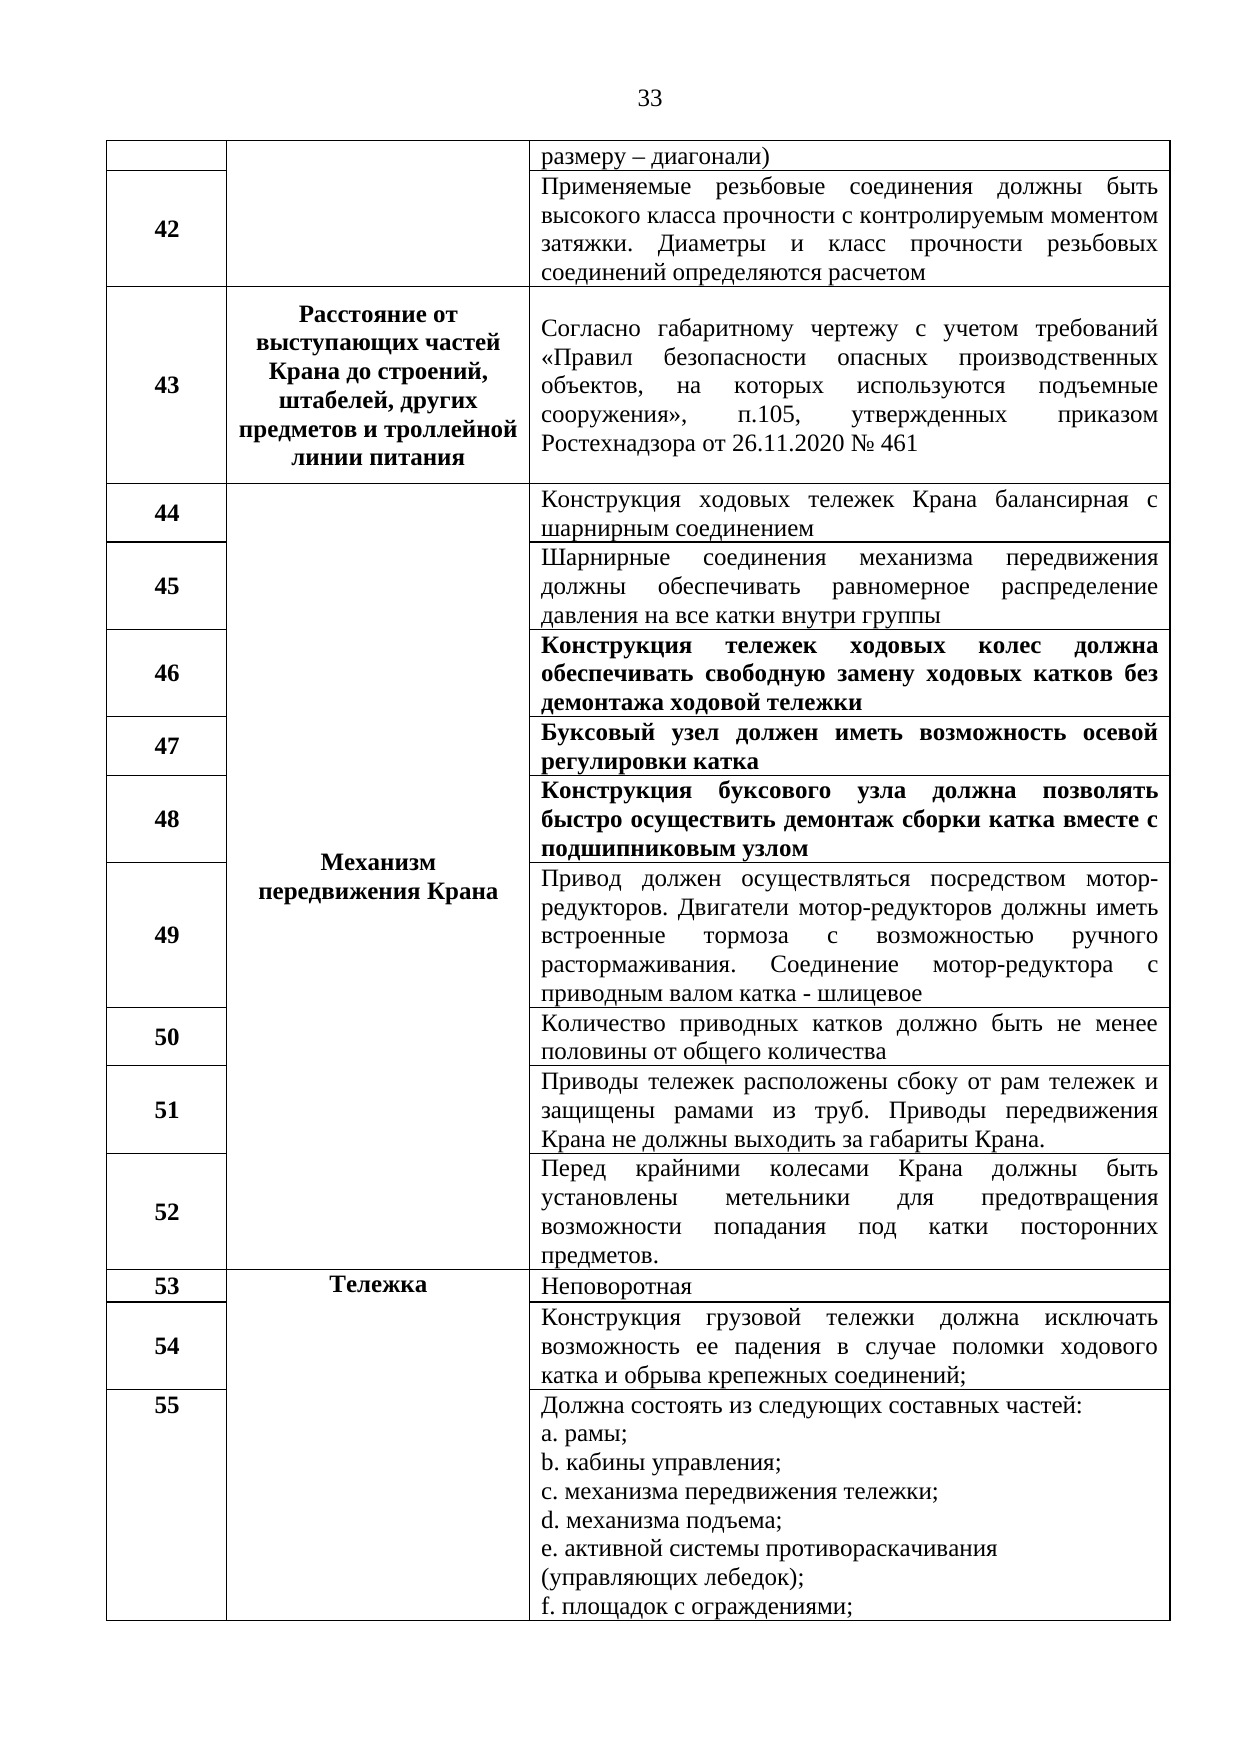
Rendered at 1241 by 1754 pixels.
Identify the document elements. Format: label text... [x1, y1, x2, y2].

table_cell Согласно габаритному чертежу с учетом требований «Правил безопасности опасных производственных объектов, на которых используются подъемные сооружения», п.105, утвержденных приказом Ростехнадзора от 26.11.2020 № 461 [530, 287, 1169, 483]
table_cell Конструкция буксового узла должна позволять быстро осуществить демонтаж сборки катка вместе с подшипниковым узлом [530, 776, 1169, 862]
table_cell Шарнирные соединения механизма передвижения должны обеспечивать равномерное распределение давления на все катки внутри группы [530, 543, 1169, 629]
table_cell 47 [107, 717, 226, 774]
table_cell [530, 1390, 1169, 1620]
table_cell Расстояние от выступающих частей Крана до строений, штабелей, других предметов и троллейной линии питания [227, 287, 529, 483]
table_cell Механизм передвижения Крана [227, 484, 529, 1268]
table_cell 51 [107, 1066, 226, 1152]
table_cell 45 [107, 543, 226, 629]
table_cell 42 [107, 171, 226, 286]
table_cell Конструкция тележек ходовых колес должна обеспечивать свободную замену ходовых катков без демонтажа ходовой тележки [530, 630, 1169, 716]
table_cell Применяемые резьбовые соединения должны быть высокого класса прочности с контролируемым моментом затяжки. Диаметры и класс прочности резьбовых соединений определяются расчетом [530, 171, 1169, 286]
table_cell 50 [107, 1008, 226, 1065]
table_cell Конструкция ходовых тележек Крана балансирная с шарнирным соединением [530, 484, 1169, 541]
table_cell 44 [107, 484, 226, 541]
table_cell Привод должен осуществляться посредством мотор-редукторов. Двигатели мотор-редукторов должны иметь встроенные тормоза с возможностью ручного растормаживания. Соединение мотор-редуктора с приводным валом катка - шлицевое [530, 863, 1169, 1007]
table_cell Количество приводных катков должно быть не менее половины от общего количества [530, 1008, 1169, 1065]
table_cell 48 [107, 776, 226, 862]
table_cell 41 [107, 141, 226, 170]
table_cell 49 [107, 863, 226, 1007]
table_cell Неповоротная [530, 1270, 1169, 1301]
table_cell Конструкция грузовой тележки должна исключать возможность ее падения в случае поломки ходового катка и обрыва крепежных соединений; [530, 1303, 1169, 1389]
table_cell Тележка [227, 1270, 529, 1620]
table_cell 55 [107, 1390, 226, 1620]
table_cell Перед крайними колесами Крана должны быть установлены метельники для предотвращения возможности попадания под катки посторонних предметов. [530, 1154, 1169, 1268]
table_cell 46 [107, 630, 226, 716]
table_cell Буксовый узел должен иметь возможность осевой регулировки катка [530, 717, 1169, 774]
table_cell Приводы тележек расположены сбоку от рам тележек и защищены рамами из труб. Приводы передвижения Крана не должны выходить за габариты Крана. [530, 1066, 1169, 1152]
table_cell 43 [107, 287, 226, 483]
table_cell 52 [107, 1154, 226, 1268]
table_cell 53 [107, 1270, 226, 1301]
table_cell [530, 141, 1169, 170]
table_cell 54 [107, 1303, 226, 1389]
